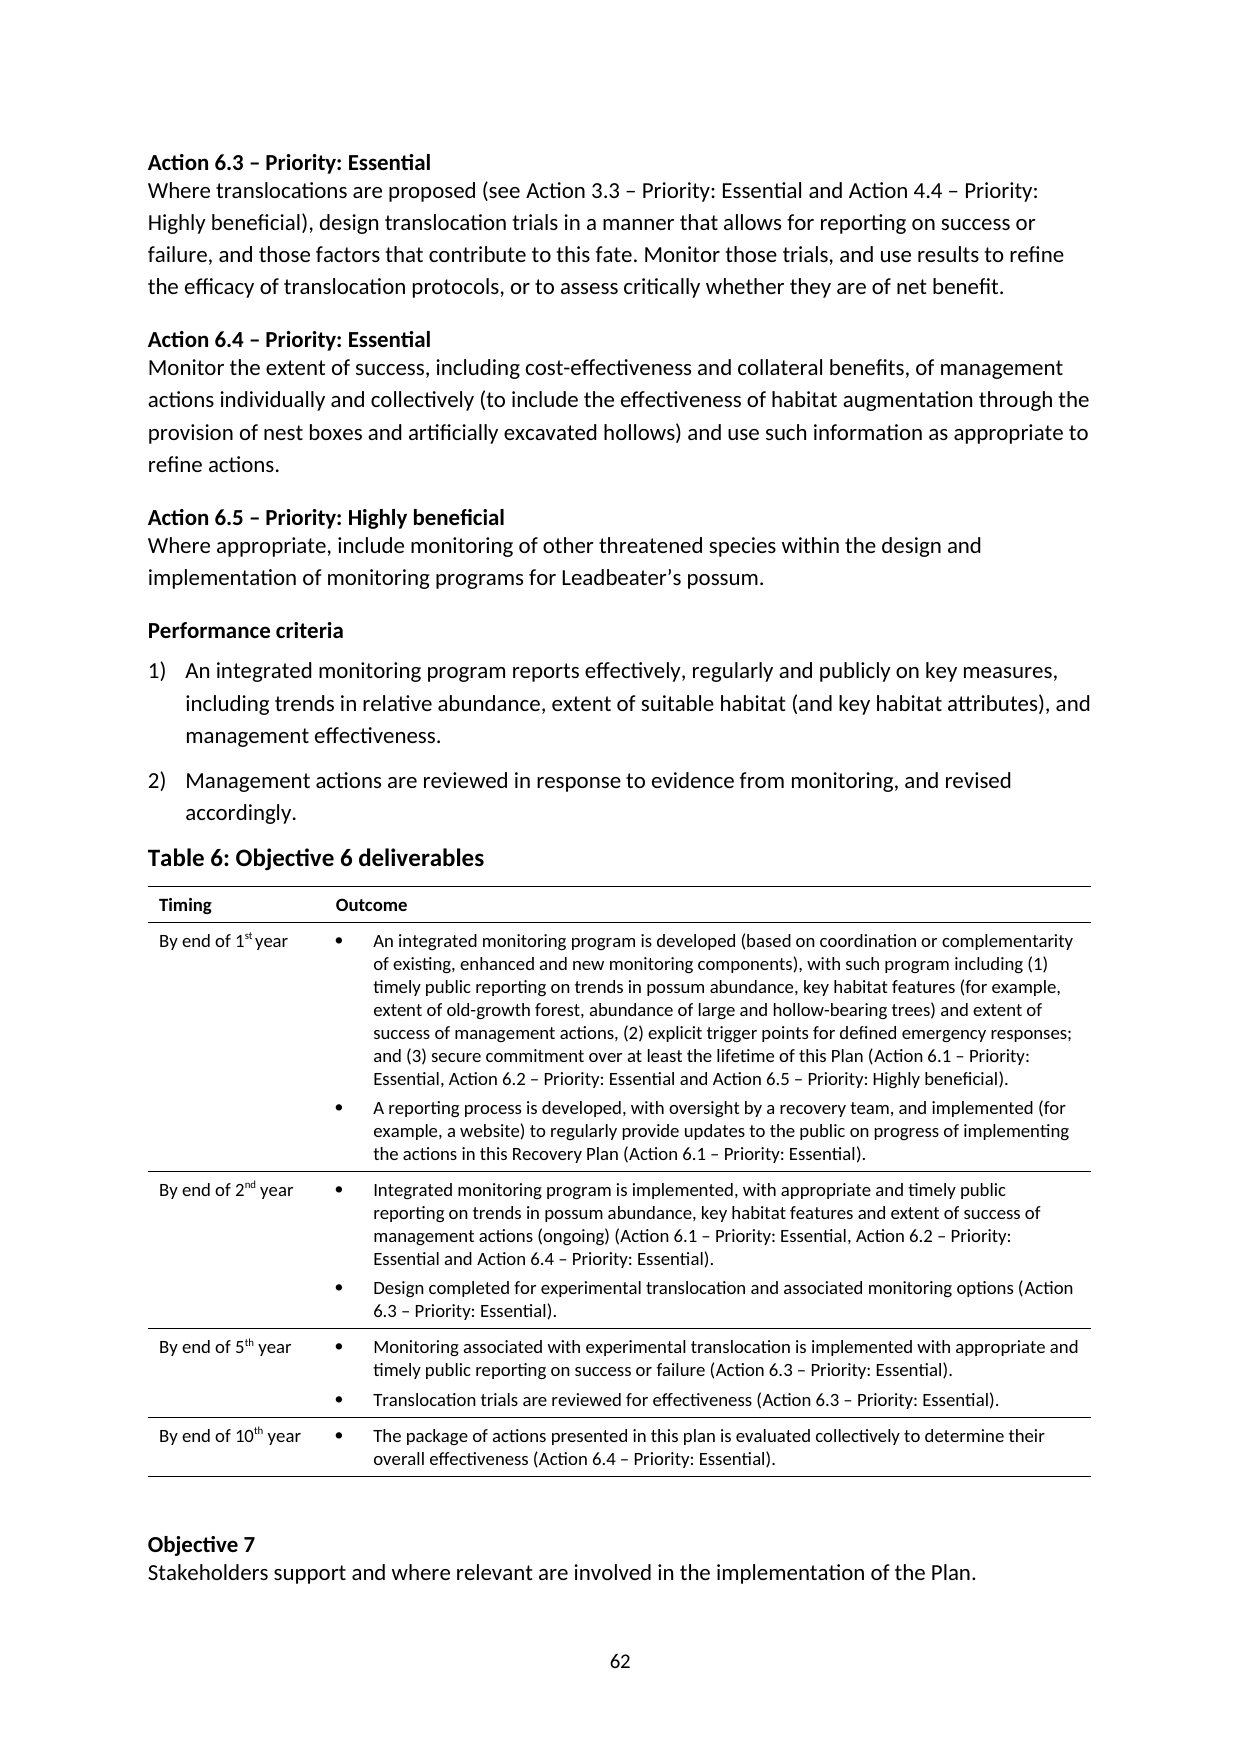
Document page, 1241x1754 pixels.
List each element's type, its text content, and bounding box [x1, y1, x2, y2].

list An integrated monitoring program reports effectively, regularly and publicly on key measures, including trends in relative abundance, extent of suitable habitat (and key habitat attributes), and management effectiveness. [148, 657, 1092, 749]
table_cell The package of actions presented in this plan is evaluated collectively to determine their overall effectiveness (Action 6.4). [324, 1418, 1091, 1476]
subtitle Action 6.3 – Priority: Essential [148, 148, 1092, 176]
table_cell Monitoring associated with experimental translocation is implemented with appropriate and timely public reporting on success or failure (Action 6.3). Translocation trials are reviewed for effectiveness (Action 6.3). [324, 1329, 1091, 1417]
table_cell Integrated monitoring program is implemented, with appropriate and timely public reporting on trends in possum abundance, key habitat features and extent of success of management actions (ongoing) (Action 6.1, Action 6.2 and Action 6.4). Design completed for experimental translocation and associated monitoring options (Action 6.3). [324, 1172, 1091, 1328]
table_header Timing [148, 887, 324, 922]
table_cell By end of 2nd year [148, 1172, 324, 1328]
table_header Outcome [324, 887, 1091, 922]
table_cell By end of 5th year [148, 1329, 324, 1417]
subtitle Performance criteria [148, 616, 1092, 644]
subtitle Action 6.4 – Priority: Essential [148, 325, 1092, 353]
text Monitor the extent of success, including cost-effectiveness and collateral benefits, of management actions individually and collectively (to include the effectiveness of habitat augmentation through the provision of nest boxes and artificially excavated hollows) and use such information as appropriate to refine actions. [148, 353, 1092, 478]
text Where appropriate, include monitoring of other threatened species within the design and implementation of monitoring programs for Leadbeater’s possum. [148, 531, 1092, 591]
subtitle Objective 7 [148, 1530, 1092, 1558]
table_cell By end of 10th year [148, 1418, 324, 1476]
table_cell An integrated monitoring program is developed (based on coordination or complementarity of existing, enhanced and new monitoring components), with such program including (1) timely public reporting on trends in possum abundance, key habitat features (for example, extent of old-growth forest, abundance of large and hollow-bearing trees) and extent of success of management actions, (2) explicit trigger points for defined emergency responses; and (3) secure commitment over at least the lifetime of this Plan (Action 6.1, Action 6.2 and Action 6.5). A reporting process is developed, with oversight by a recovery team, and implemented (for example, a website) to regularly provide updates to the public on progress of implementing the actions in this Recovery Plan (Action 6.1). [324, 923, 1091, 1171]
text Where translocations are proposed (see Action 3.3 and Action 4.4), design translocation trials in a manner that allows for reporting on success or failure, and those factors that contribute to this fate. Monitor those trials, and use results to refine the efficacy of translocation protocols, or to assess critically whether they are of net benefit. [148, 176, 1092, 300]
subtitle Action 6.5 – Priority: Highly beneficial [148, 503, 1092, 531]
list Management actions are reviewed in response to evidence from monitoring, and revised accordingly. [148, 766, 1092, 826]
table_cell By end of 1st year [148, 923, 324, 1171]
text Stakeholders support and where relevant are involved in the implementation of the Plan. [148, 1558, 1092, 1586]
